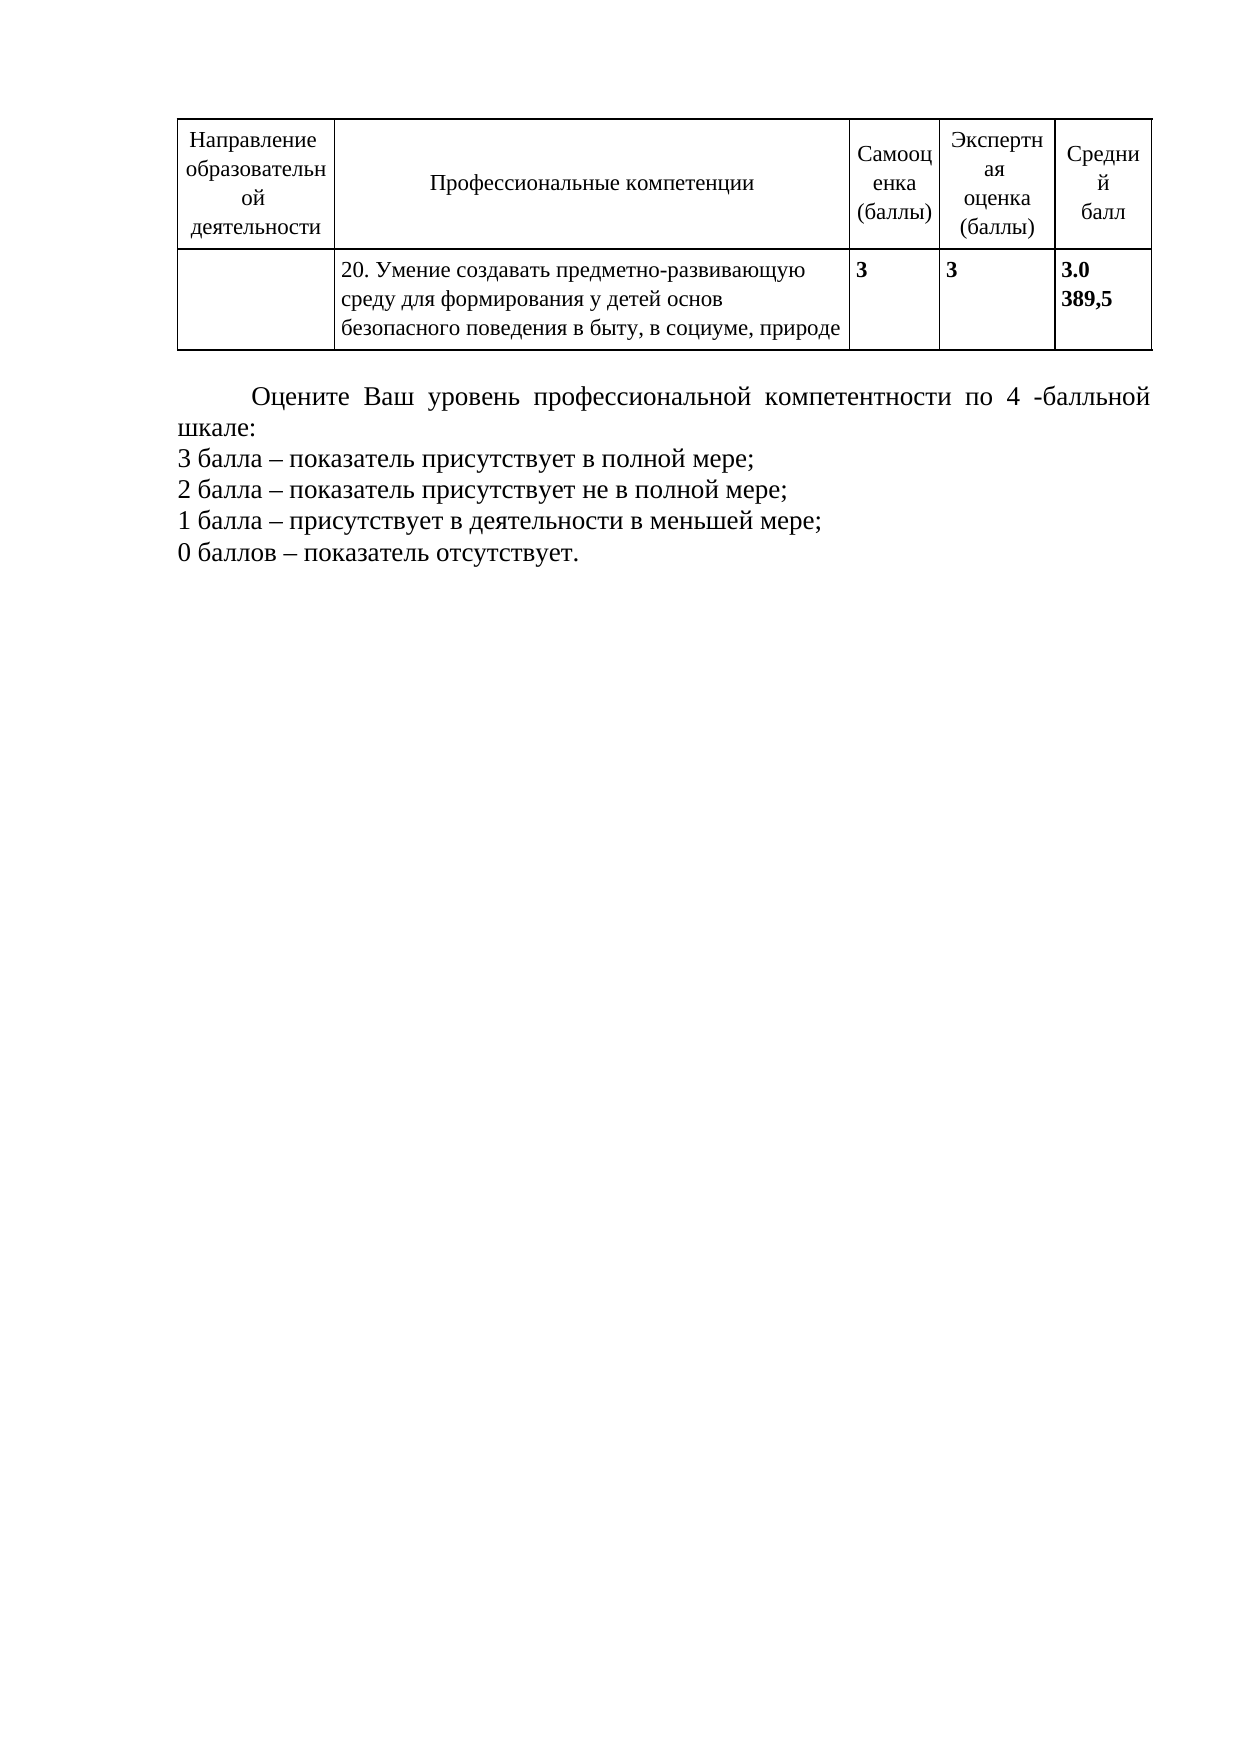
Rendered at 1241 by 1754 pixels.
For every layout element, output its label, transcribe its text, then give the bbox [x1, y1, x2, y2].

table_header Профессиональные компетенции [335, 120, 849, 248]
table_header Самооценка (баллы) [850, 120, 939, 248]
text 3 балла – показатель присутствует в полной мере; [177, 442, 1152, 473]
text 1 балла – присутствует в деятельности в меньшей мере; [177, 504, 1152, 536]
table_header Экспертная оценка (баллы) [940, 120, 1054, 248]
text 0 баллов – показатель отсутствует. [177, 536, 1152, 567]
table_cell 3 [850, 250, 939, 349]
table_cell 3 [940, 250, 1054, 349]
text Оцените Ваш уровень профессиональной компетентности по 4 -балльной шкале: [177, 380, 1152, 442]
table_cell 3.0 389,5 [1056, 250, 1151, 349]
table_cell 20. Умение создавать предметно-развивающую среду для формирования у детей основ безопасного поведения в быту, в социуме, природе [335, 250, 849, 349]
table_header Средний балл [1056, 120, 1151, 248]
table_header Направление образовательной деятельности [178, 120, 334, 248]
text 2 балла – показатель присутствует не в полной мере; [177, 473, 1152, 504]
